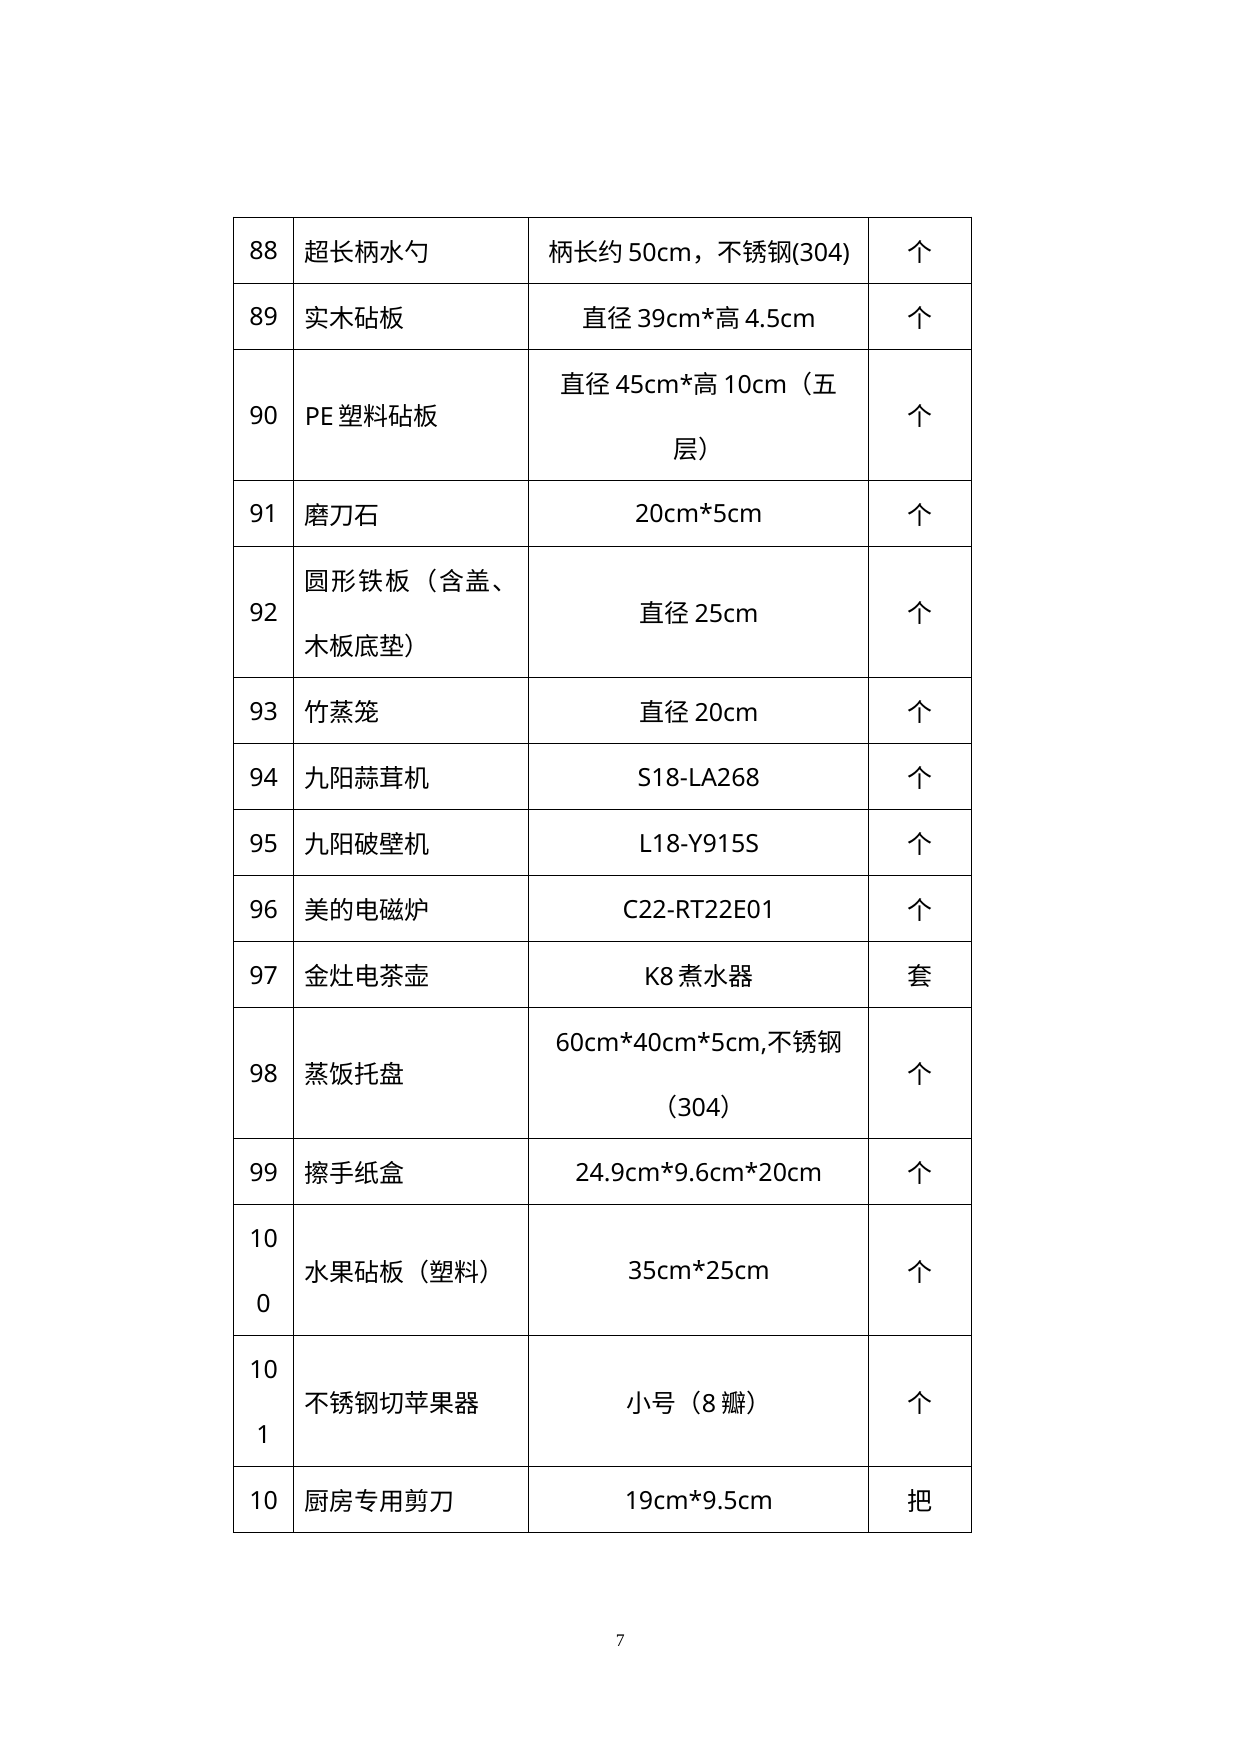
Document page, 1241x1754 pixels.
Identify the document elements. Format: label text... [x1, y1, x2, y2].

table_cell 95 [234, 810, 293, 875]
table_cell 个 [869, 678, 971, 743]
table_cell 101 [234, 1336, 293, 1466]
table_cell 厨房专用剪刀 [294, 1467, 528, 1532]
table_cell 35cm*25cm [529, 1205, 868, 1335]
table_cell 水果砧板（塑料） [294, 1205, 528, 1335]
table_cell S18-LA268 [529, 744, 868, 809]
table_cell 直径25cm [529, 547, 868, 677]
table_cell 98 [234, 1008, 293, 1138]
table_cell 94 [234, 744, 293, 809]
table_cell 99 [234, 1139, 293, 1204]
table_cell 102 [234, 1467, 293, 1532]
table_cell 小号（8瓣） [529, 1336, 868, 1466]
table_cell 个 [869, 1139, 971, 1204]
table_cell 个 [869, 1008, 971, 1138]
table_cell 圆形铁板（含盖、木板底垫） [294, 547, 528, 677]
table_cell 100 [234, 1205, 293, 1335]
table_cell 直径20cm [529, 678, 868, 743]
table_cell 个 [869, 547, 971, 677]
table_cell 91 [234, 481, 293, 546]
table_cell 美的电磁炉 [294, 876, 528, 941]
table_cell K8煮水器 [529, 942, 868, 1007]
table_cell 24.9cm*9.6cm*20cm [529, 1139, 868, 1204]
table_cell 97 [234, 942, 293, 1007]
table_cell 个 [869, 218, 971, 283]
table_cell 超长柄水勺 [294, 218, 528, 283]
table_cell 93 [234, 678, 293, 743]
table_cell 个 [869, 876, 971, 941]
table_cell 直径45cm*高10cm（五层） [529, 350, 868, 480]
table_cell 个 [869, 1205, 971, 1335]
table_cell 九阳破壁机 [294, 810, 528, 875]
table_cell 个 [869, 284, 971, 349]
table_cell 蒸饭托盘 [294, 1008, 528, 1138]
table_cell 个 [869, 350, 971, 480]
table_cell PE塑料砧板 [294, 350, 528, 480]
table_cell 88 [234, 218, 293, 283]
table_cell 实木砧板 [294, 284, 528, 349]
table_cell 89 [234, 284, 293, 349]
table_cell 个 [869, 744, 971, 809]
table_cell 套 [869, 942, 971, 1007]
table_cell 柄长约50cm，不锈钢(304) [529, 218, 868, 283]
table_cell 不锈钢切苹果器 [294, 1336, 528, 1466]
table_cell 19cm*9.5cm [529, 1467, 868, 1532]
table_cell L18-Y915S [529, 810, 868, 875]
table_cell 96 [234, 876, 293, 941]
table_cell 金灶电茶壶 [294, 942, 528, 1007]
table_cell 92 [234, 547, 293, 677]
table_cell 九阳蒜茸机 [294, 744, 528, 809]
table_cell 磨刀石 [294, 481, 528, 546]
table_cell 直径39cm*高4.5cm [529, 284, 868, 349]
table_cell 个 [869, 1336, 971, 1466]
table_cell 个 [869, 810, 971, 875]
table_cell 20cm*5cm [529, 481, 868, 546]
table_cell 竹蒸笼 [294, 678, 528, 743]
table_cell 擦手纸盒 [294, 1139, 528, 1204]
table_cell 个 [869, 481, 971, 546]
table_cell 把 [869, 1467, 971, 1532]
table_cell 90 [234, 350, 293, 480]
table_cell C22-RT22E01 [529, 876, 868, 941]
table_cell 60cm*40cm*5cm,不锈钢（304） [529, 1008, 868, 1138]
